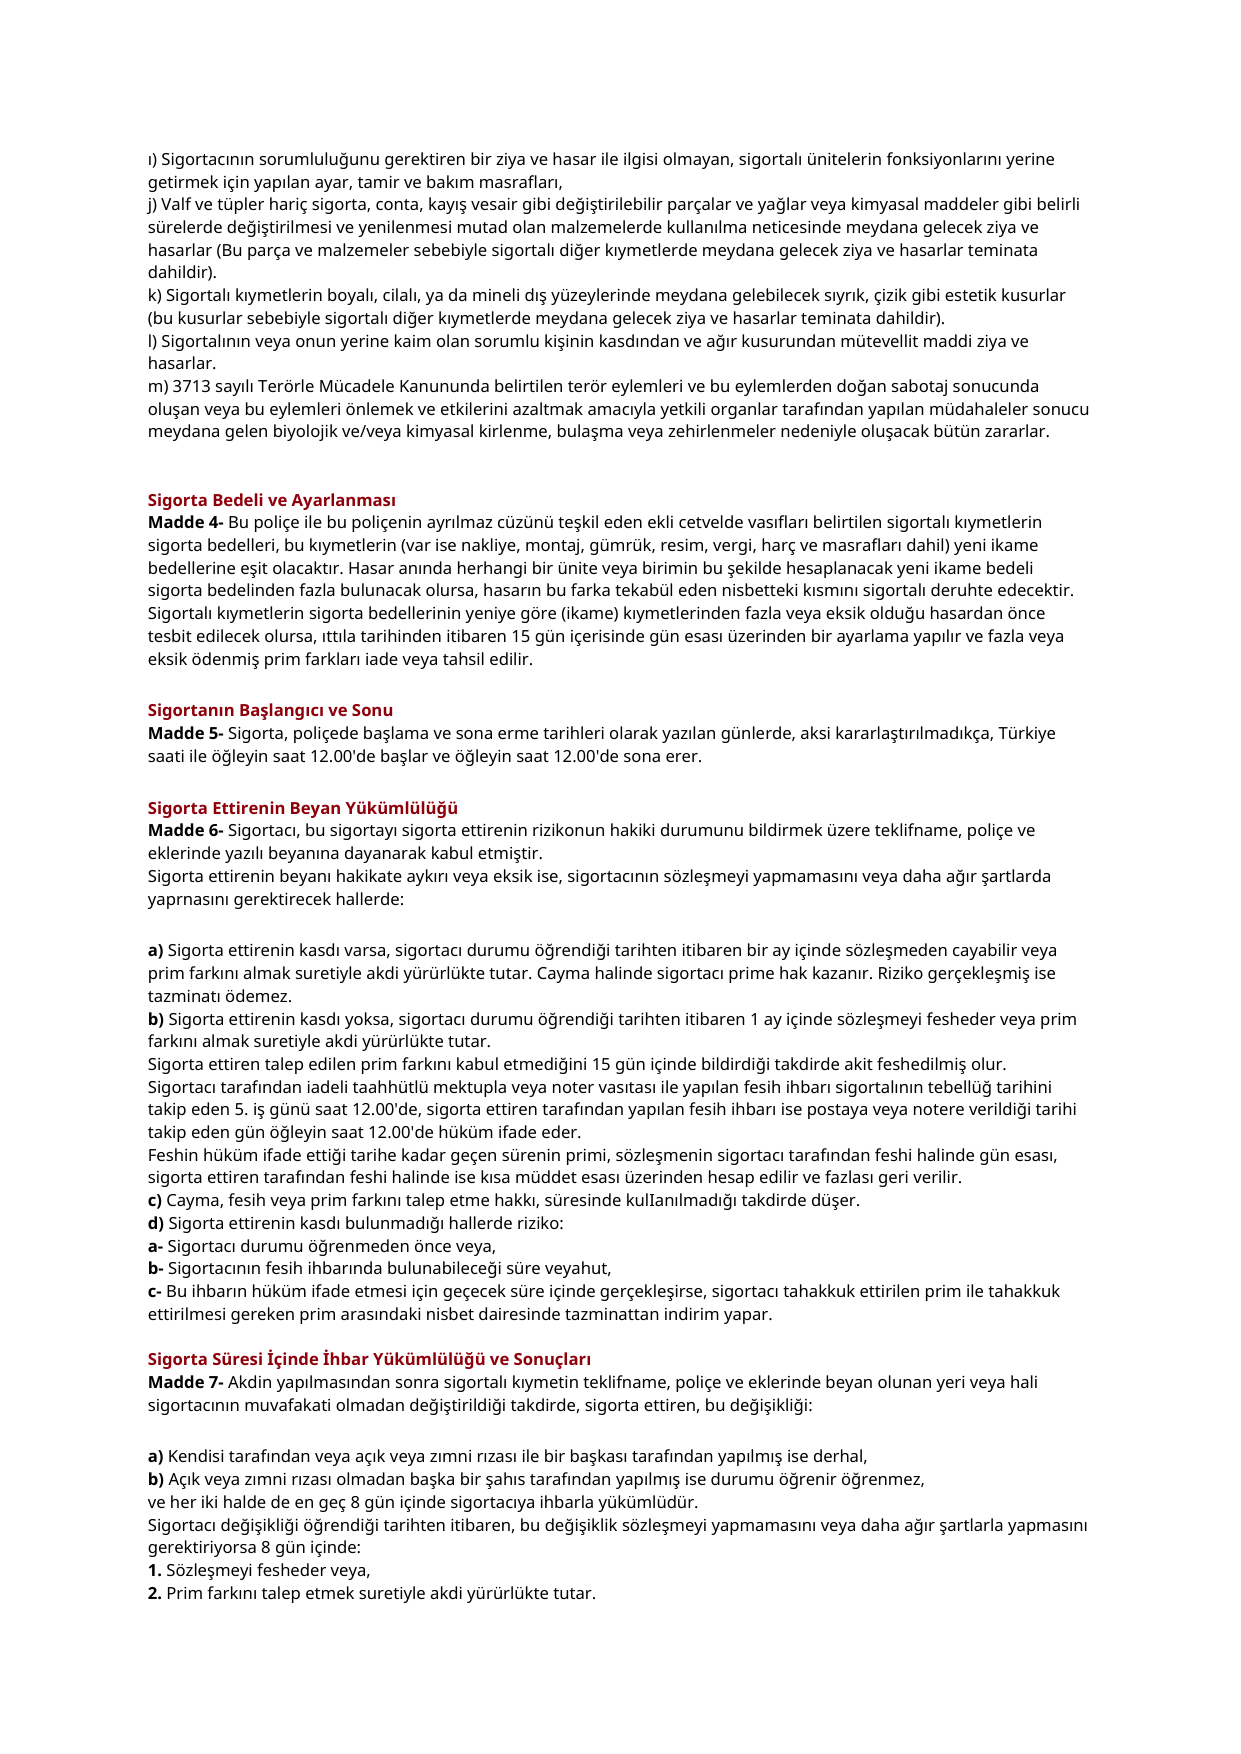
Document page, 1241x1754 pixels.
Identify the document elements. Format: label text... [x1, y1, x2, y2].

text Sigortanın Başlangıcı ve Sonu Madde 5- Sigorta, poliçede başlama ve sona erme tarihleri olarak yazılan günlerde, aksi kararlaştırılmadıkça, Türkiye saati ile öğleyin saat 12.00'de başlar ve öğleyin saat 12.00'de sona erer. [148, 699, 1093, 767]
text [148, 148, 1093, 670]
text Sigorta Ettirenin Beyan Yükümlülüğü Madde 6- Sigortacı, bu sigortayı sigorta ettirenin rizikonun hakiki durumunu bildirmek üzere teklifname, poliçe ve eklerinde yazılı beyanına dayanarak kabul etmiştir. Sigorta ettirenin beyanı hakikate aykırı veya eksik ise, sigortacının sözleşmeyi yapmamasını veya daha ağır şartlarda yaprnasını gerektirecek hallerde: [148, 796, 1093, 910]
text a) Sigorta ettirenin kasdı varsa, sigortacı durumu öğrendiği tarihten itibaren bir ay içinde sözleşmeden cayabilir veya prim farkını almak suretiyle akdi yürürlükte tutar. Cayma halinde sigortacı prime hak kazanır. Riziko gerçekleşmiş ise tazminatı ödemez. b) Sigorta ettirenin kasdı yoksa, sigortacı durumu öğrendiği tarihten itibaren 1 ay içinde sözleşmeyi fesheder veya prim farkını almak suretiyle akdi yürürlükte tutar. Sigorta ettiren talep edilen prim farkını kabul etmediğini 15 gün içinde bildirdiği takdirde akit feshedilmiş olur. Sigortacı tarafından iadeli taahhütlü mektupla veya noter vasıtası ile yapılan fesih ihbarı sigortalının tebellüğ tarihini takip eden 5. iş günü saat 12.00'de, sigorta ettiren tarafından yapılan fesih ihbarı ise postaya veya notere verildiği tarihi takip eden gün öğleyin saat 12.00'de hüküm ifade eder. Feshin hüküm ifade ettiği tarihe kadar geçen sürenin primi, sözleşmenin sigortacı tarafından feshi halinde gün esası, sigorta ettiren tarafından feshi halinde ise kısa müddet esası üzerinden hesap edilir ve fazlası geri verilir. c) Cayma, fesih veya prim farkını talep etme hakkı, süresinde kulIanılmadığı takdirde düşer. d) Sigorta ettirenin kasdı bulunmadığı hallerde riziko: a- Sigortacı durumu öğrenmeden önce veya, b- Sigortacının fesih ihbarında bulunabileceği süre veyahut, c- Bu ihbarın hüküm ifade etmesi için geçecek süre içinde gerçekleşirse, sigortacı tahakkuk ettirilen prim ile tahakkuk ettirilmesi gereken prim arasındaki nisbet dairesinde tazminattan indirim yapar. Sigorta Süresi İçinde İhbar Yükümlülüğü ve Sonuçları Madde 7- Akdin yapılmasından sonra sigortalı kıymetin teklifname, poliçe ve eklerinde beyan olunan yeri veya hali sigortacının muvafakati olmadan değiştirildiği takdirde, sigorta ettiren, bu değişikliği: [148, 939, 1093, 1416]
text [148, 1445, 1093, 1604]
